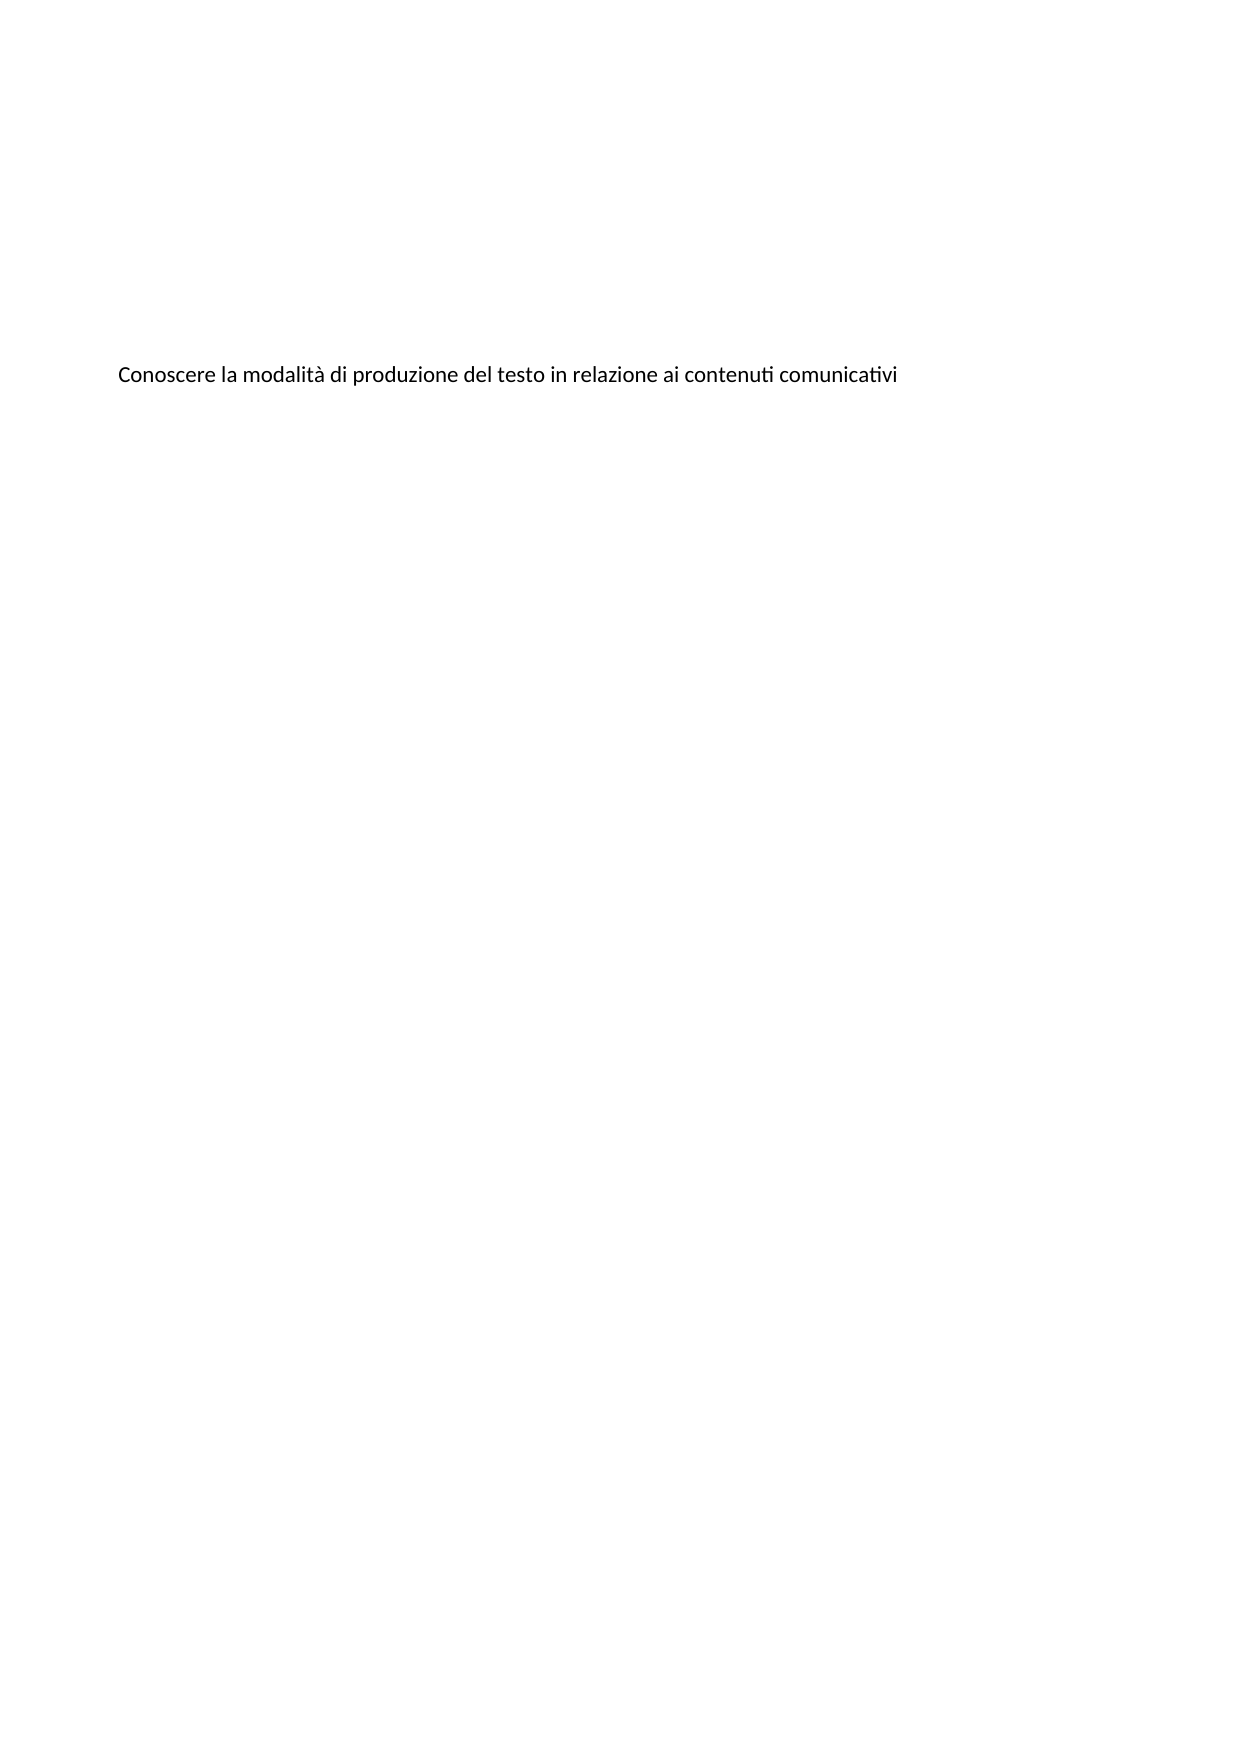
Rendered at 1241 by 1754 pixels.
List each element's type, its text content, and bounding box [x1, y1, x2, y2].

text Conoscere la modalità di produzione del testo in relazione ai contenuti comunicativi [118, 360, 1122, 388]
